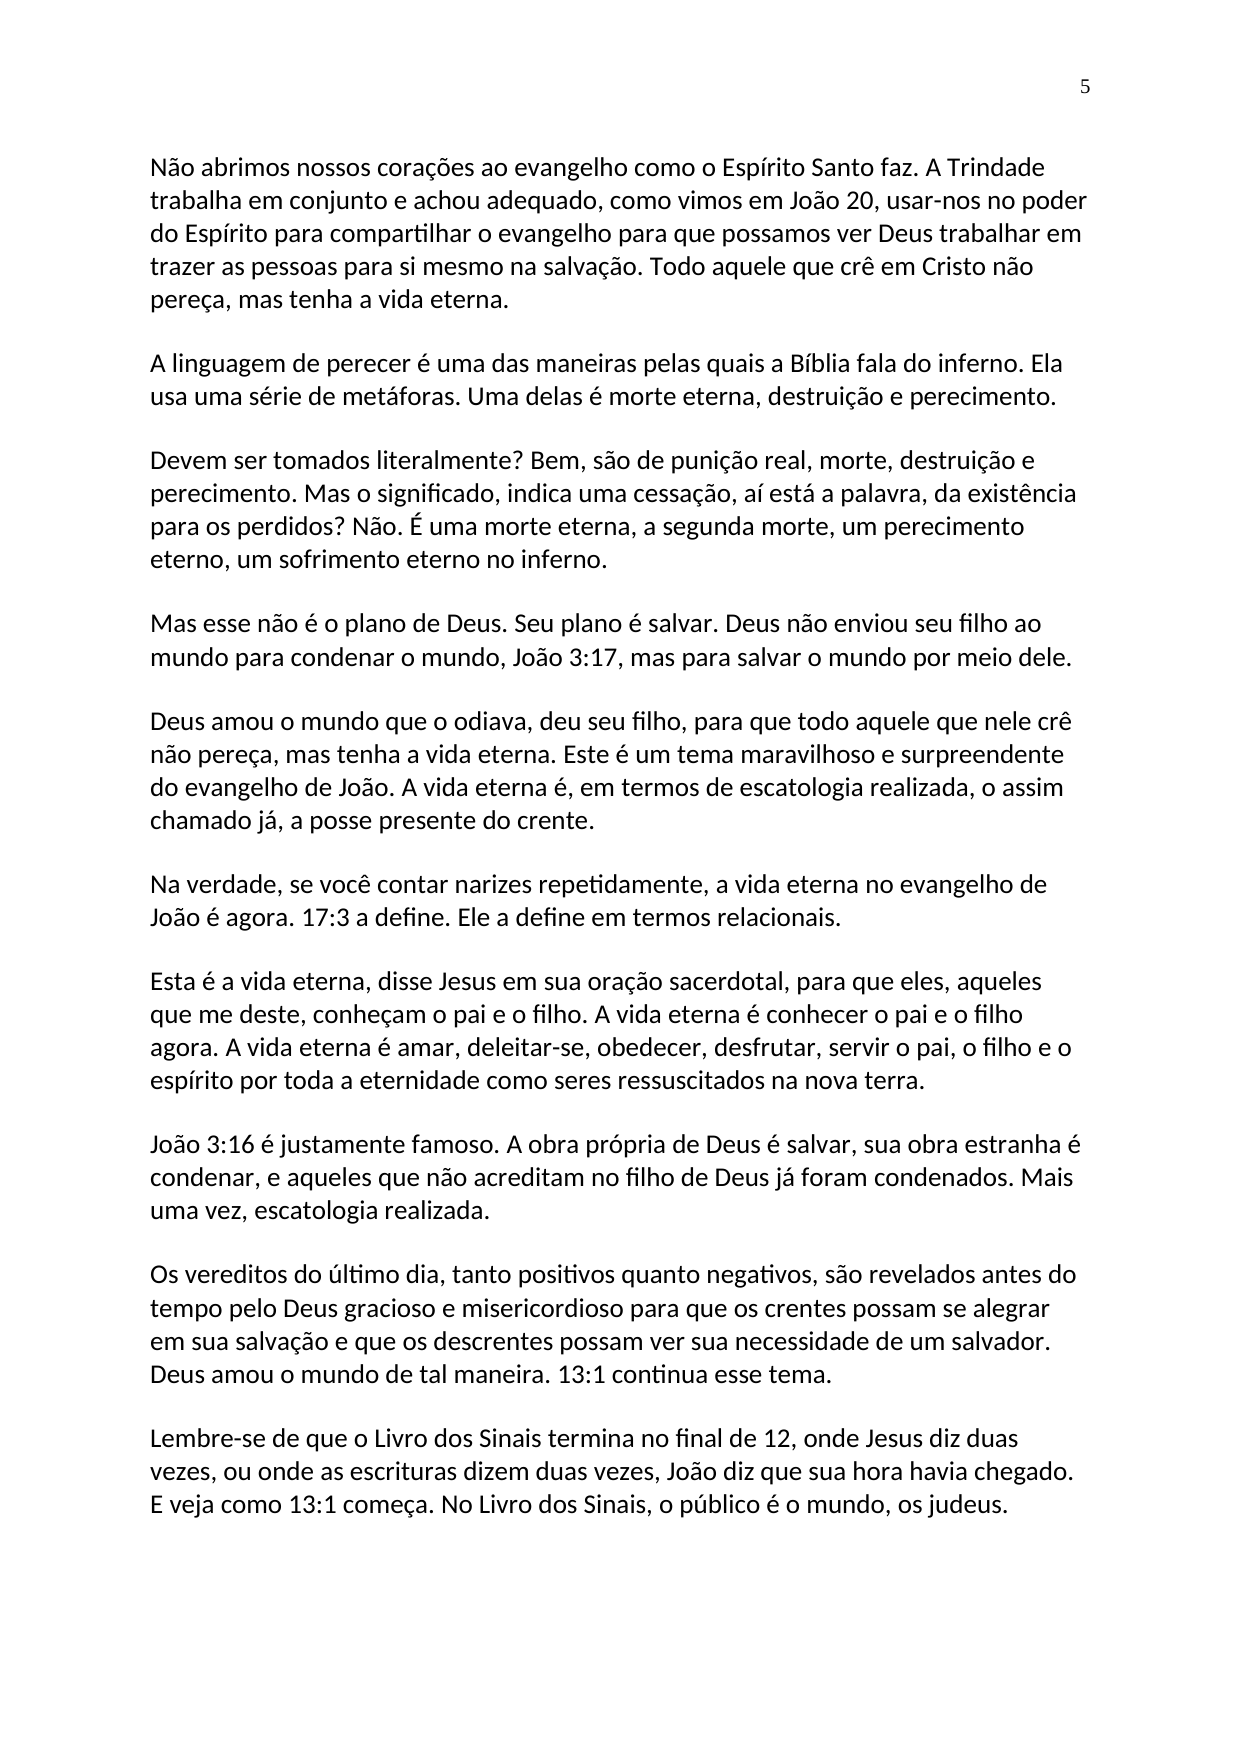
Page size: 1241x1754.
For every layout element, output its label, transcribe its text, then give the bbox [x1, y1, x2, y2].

text A linguagem de perecer é uma das maneiras pelas quais a Bíblia fala do inferno. Ela usa uma série de metáforas. Uma delas é morte eterna, destruição e perecimento. [150, 346, 1090, 412]
text Esta é a vida eterna, disse Jesus em sua oração sacerdotal, para que eles, aqueles que me deste, conheçam o pai e o filho. A vida eterna é conhecer o pai e o filho agora. A vida eterna é amar, deleitar-se, obedecer, desfrutar, servir o pai, o filho e o espírito por toda a eternidade como seres ressuscitados na nova terra. [150, 964, 1090, 1096]
text Lembre-se de que o Livro dos Sinais termina no final de 12, onde Jesus diz duas vezes, ou onde as escrituras dizem duas vezes, João diz que sua hora havia chegado. E veja como 13:1 começa. No Livro dos Sinais, o público é o mundo, os judeus. [150, 1421, 1090, 1520]
text João 3:16 é justamente famoso. A obra própria de Deus é salvar, sua obra estranha é condenar, e aqueles que não acreditam no filho de Deus já foram condenados. Mais uma vez, escatologia realizada. [150, 1127, 1090, 1227]
text Os vereditos do último dia, tanto positivos quanto negativos, são revelados antes do tempo pelo Deus gracioso e misericordioso para que os crentes possam se alegrar em sua salvação e que os descrentes possam ver sua necessidade de um salvador. Deus amou o mundo de tal maneira. 13:1 continua esse tema. [150, 1258, 1090, 1390]
text Deus amou o mundo que o odiava, deu seu filho, para que todo aquele que nele crê não pereça, mas tenha a vida eterna. Este é um tema maravilhoso e surpreendente do evangelho de João. A vida eterna é, em termos de escatologia realizada, o assim chamado já, a posse presente do crente. [150, 704, 1090, 836]
text Devem ser tomados literalmente? Bem, são de punição real, morte, destruição e perecimento. Mas o significado, indica uma cessação, aí está a palavra, da existência para os perdidos? Não. É uma morte eterna, a segunda morte, um perecimento eterno, um sofrimento eterno no inferno. [150, 443, 1090, 576]
text Mas esse não é o plano de Deus. Seu plano é salvar. Deus não enviou seu filho ao mundo para condenar o mundo, João 3:17, mas para salvar o mundo por meio dele. [150, 607, 1090, 673]
text Na verdade, se você contar narizes repetidamente, a vida eterna no evangelho de João é agora. 17:3 a define. Ele a define em termos relacionais. [150, 867, 1090, 933]
text Não abrimos nossos corações ao evangelho como o Espírito Santo faz. A Trindade trabalha em conjunto e achou adequado, como vimos em João 20, usar-nos no poder do Espírito para compartilhar o evangelho para que possamos ver Deus trabalhar em trazer as pessoas para si mesmo na salvação. Todo aquele que crê em Cristo não pereça, mas tenha a vida eterna. [150, 150, 1090, 315]
